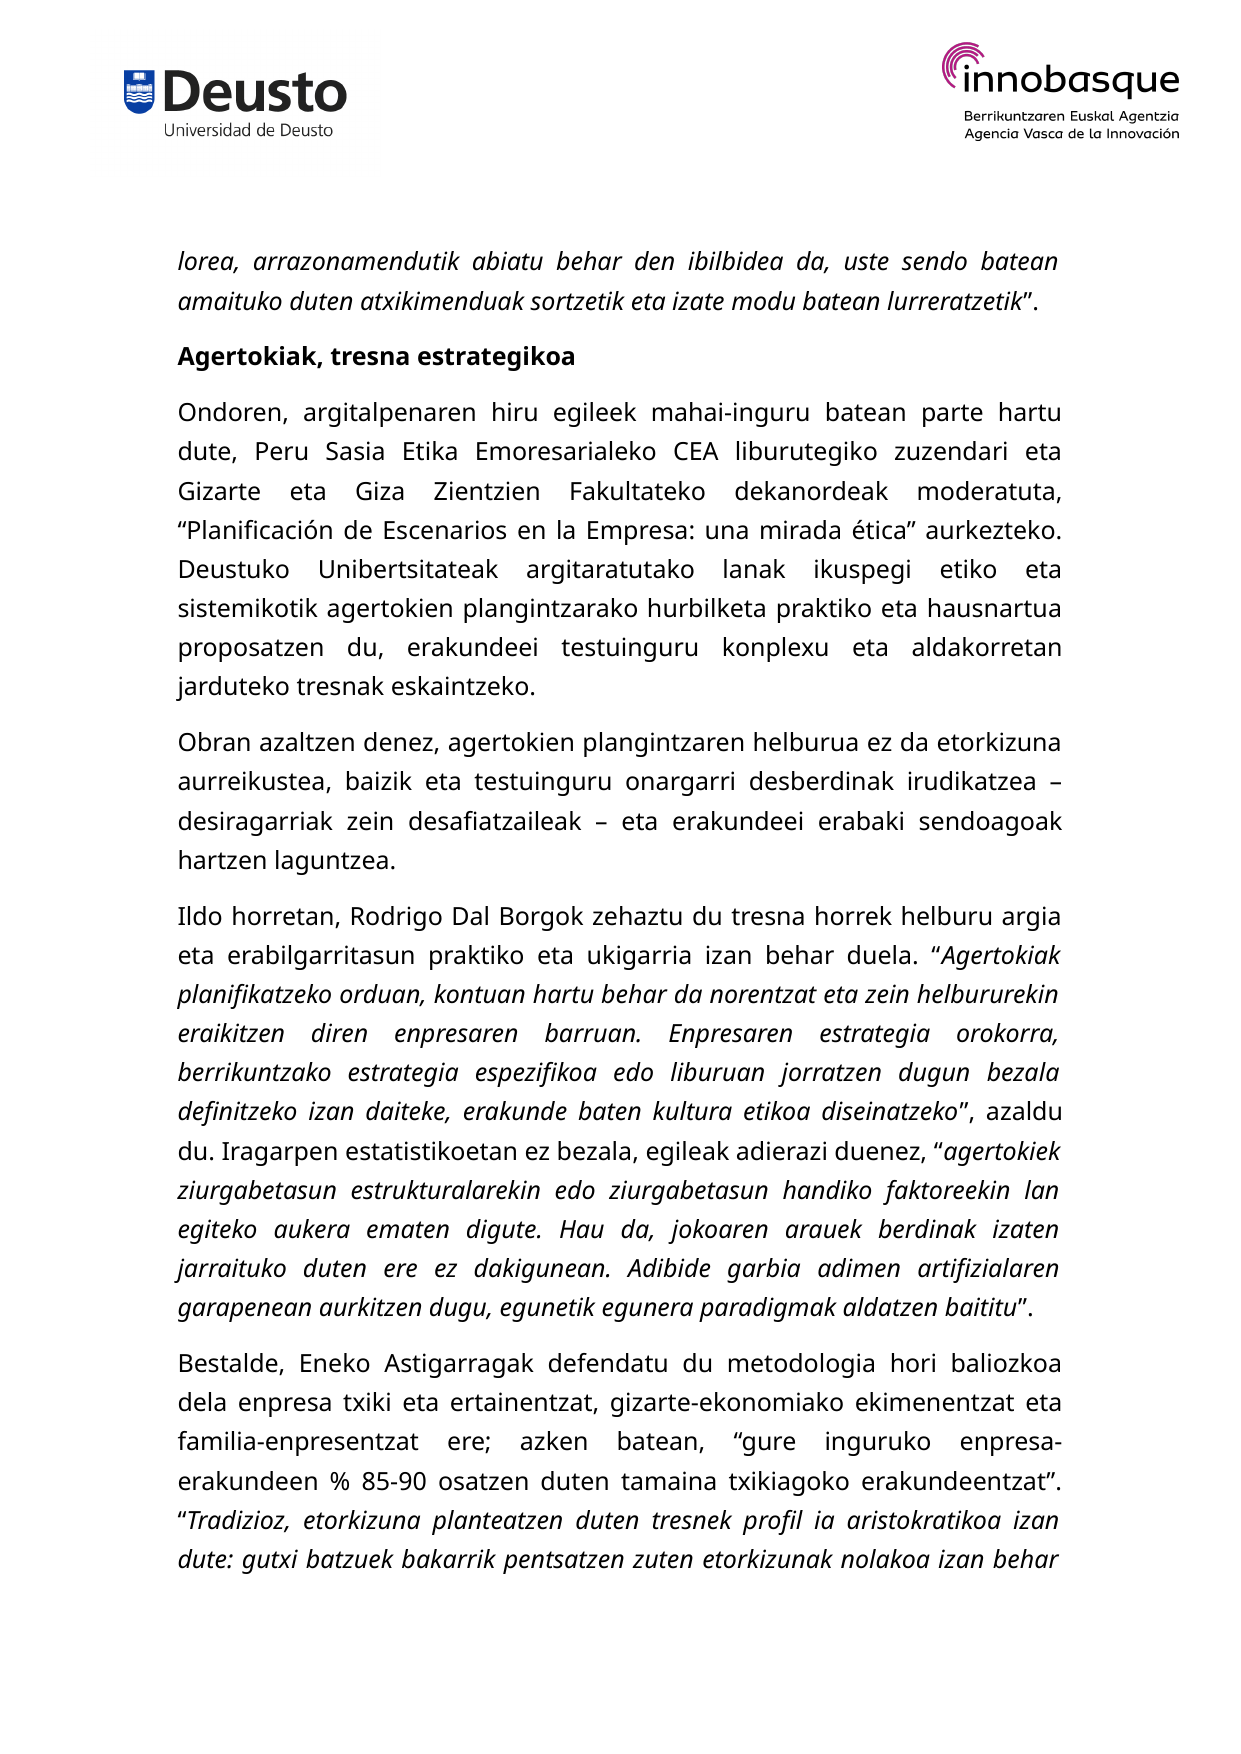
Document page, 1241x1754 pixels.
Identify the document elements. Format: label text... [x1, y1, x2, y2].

text Ondoren, argitalpenaren hiru egileek mahai-inguru batean parte hartu dute, Peru Sasia Etika Emoresarialeko CEA liburutegiko zuzendari eta Gizarte eta Giza Zientzien Fakultateko dekanordeak moderatuta, “Planificación de Escenarios en la Empresa: una mirada ética” aurkezteko. Deustuko Unibertsitateak argitaratutako lanak ikuspegi etiko eta sistemikotik agertokien plangintzarako hurbilketa praktiko eta hausnartua proposatzen du, erakundeei testuinguru konplexu eta aldakorretan jarduteko tresnak eskaintzeko. [177, 395, 1063, 703]
picture [937, 37, 1185, 144]
picture [89, 29, 381, 177]
text Agertokiak, tresna estrategikoa [177, 339, 1063, 373]
text Ildo horretan, Rodrigo Dal Borgok zehaztu du tresna horrek helburu argia eta erabilgarritasun praktiko eta ukigarria izan behar duela. “Agertokiak planifikatzeko orduan, kontuan hartu behar da norentzat eta zein helbururekin eraikitzen diren enpresaren barruan. Enpresaren estrategia orokorra, berrikuntzako estrategia espezifikoa edo liburuan jorratzen dugun bezala definitzeko izan daiteke, erakunde baten kultura etikoa diseinatzeko”, azaldu du. Iragarpen estatistikoetan ez bezala, egileak adierazi duenez, “agertokiek ziurgabetasun estrukturalarekin edo ziurgabetasun handiko faktoreekin lan egiteko aukera ematen digute. Hau da, jokoaren arauek berdinak izaten jarraituko duten ere ez dakigunean. Adibide garbia adimen artifizialaren garapenean aurkitzen dugu, egunetik egunera paradigmak aldatzen baititu”. [177, 898, 1063, 1324]
text Obran azaltzen denez, agertokien plangintzaren helburua ez da etorkizuna aurreikustea, baizik eta testuinguru onargarri desberdinak irudikatzea – desiragarriak zein desafiatzaileak – eta erakundeei erabaki sendoagoak hartzen laguntzea. [177, 725, 1063, 876]
